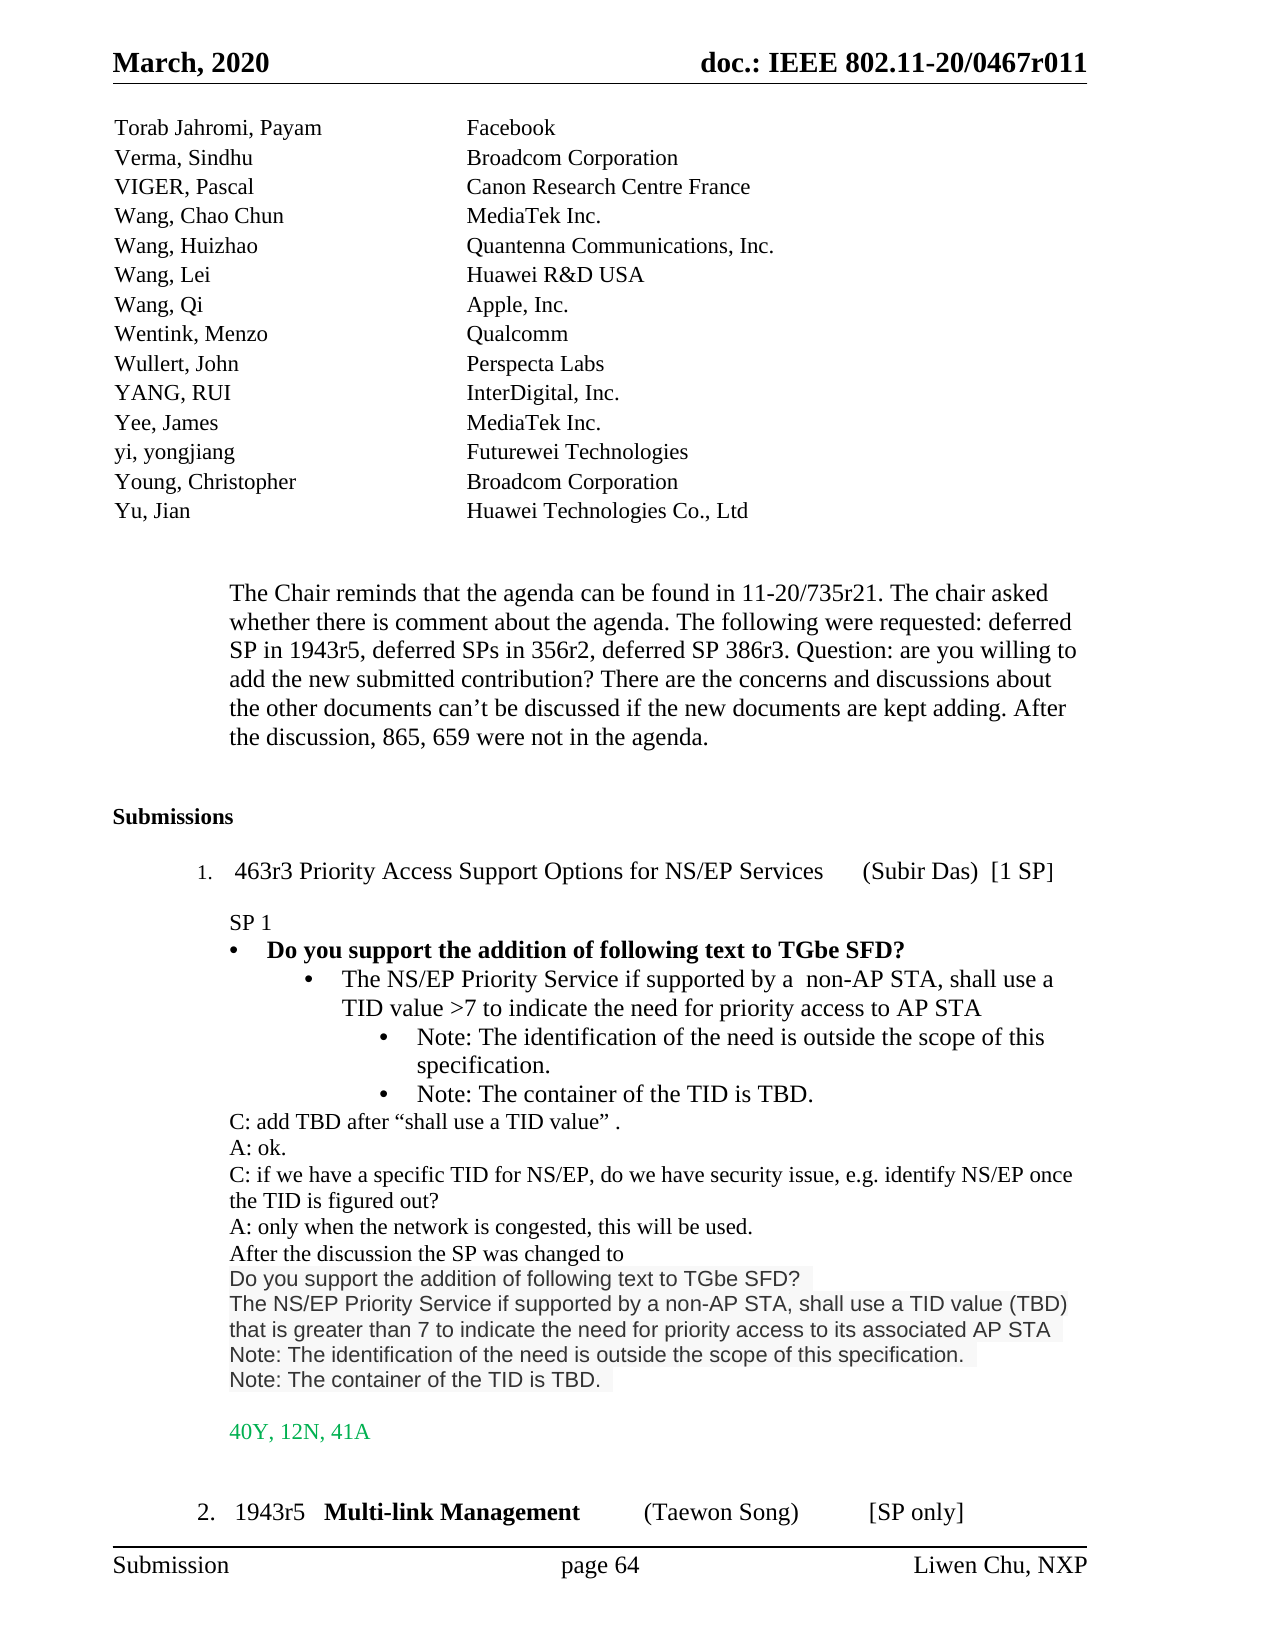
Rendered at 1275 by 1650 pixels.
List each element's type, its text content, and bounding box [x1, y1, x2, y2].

list A: ok. [229, 1134, 1087, 1161]
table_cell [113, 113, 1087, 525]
list Note: The container of the TID is TBD. [379, 1079, 1087, 1108]
list Do you support the addition of following text to TGbe SFD? The NS/EP Priority Service if supported by a non-AP STA, shall use a TID value (TBD) that is greater than 7 to indicate the need for priority access to its associated AP STA Note: The identification of the need is outside the scope of this specification. Note: The container of the TID is TBD. [613, 1266, 1087, 1392]
list 463r3 Priority Access Support Options for NS/EP Services (Subir Das) [1 SP] [197, 856, 1087, 884]
list The Chair reminds that the agenda can be found in 11-20/735r21. The chair asked whether there is comment about the agenda. The following were requested: deferred SP in 1943r5, deferred SPs in 356r2, deferred SP 386r3. Question: are you willing to add the new submitted contribution? There are the concerns and discussions about the other documents can’t be discussed if the new documents are kept adding. After the discussion, 865, 659 were not in the agenda. [229, 578, 1087, 750]
list C: if we have a specific TID for NS/EP, do we have security issue, e.g. identify NS/EP once the TID is figured out? [229, 1161, 1087, 1213]
list A: only when the network is congested, this will be used. [229, 1213, 1087, 1240]
list After the discussion the SP was changed to [229, 1240, 1087, 1266]
list SP 1 [229, 909, 1087, 935]
list Do you support the addition of following text to TGbe SFD? [229, 935, 1087, 964]
list Note: The identification of the need is outside the scope of this specification. [379, 1021, 1087, 1079]
list The NS/EP Priority Service if supported by a non-AP STA, shall use a TID value >7 to indicate the need for priority access to AP STA [304, 964, 1087, 1021]
list 1943r5 Multi-link Management (Taewon Song) [SP only] [197, 1497, 1087, 1526]
list 40Y, 12N, 41A [229, 1418, 1087, 1445]
text Submissions [112, 803, 1087, 829]
list C: add TBD after “shall use a TID value” . [229, 1108, 1087, 1134]
